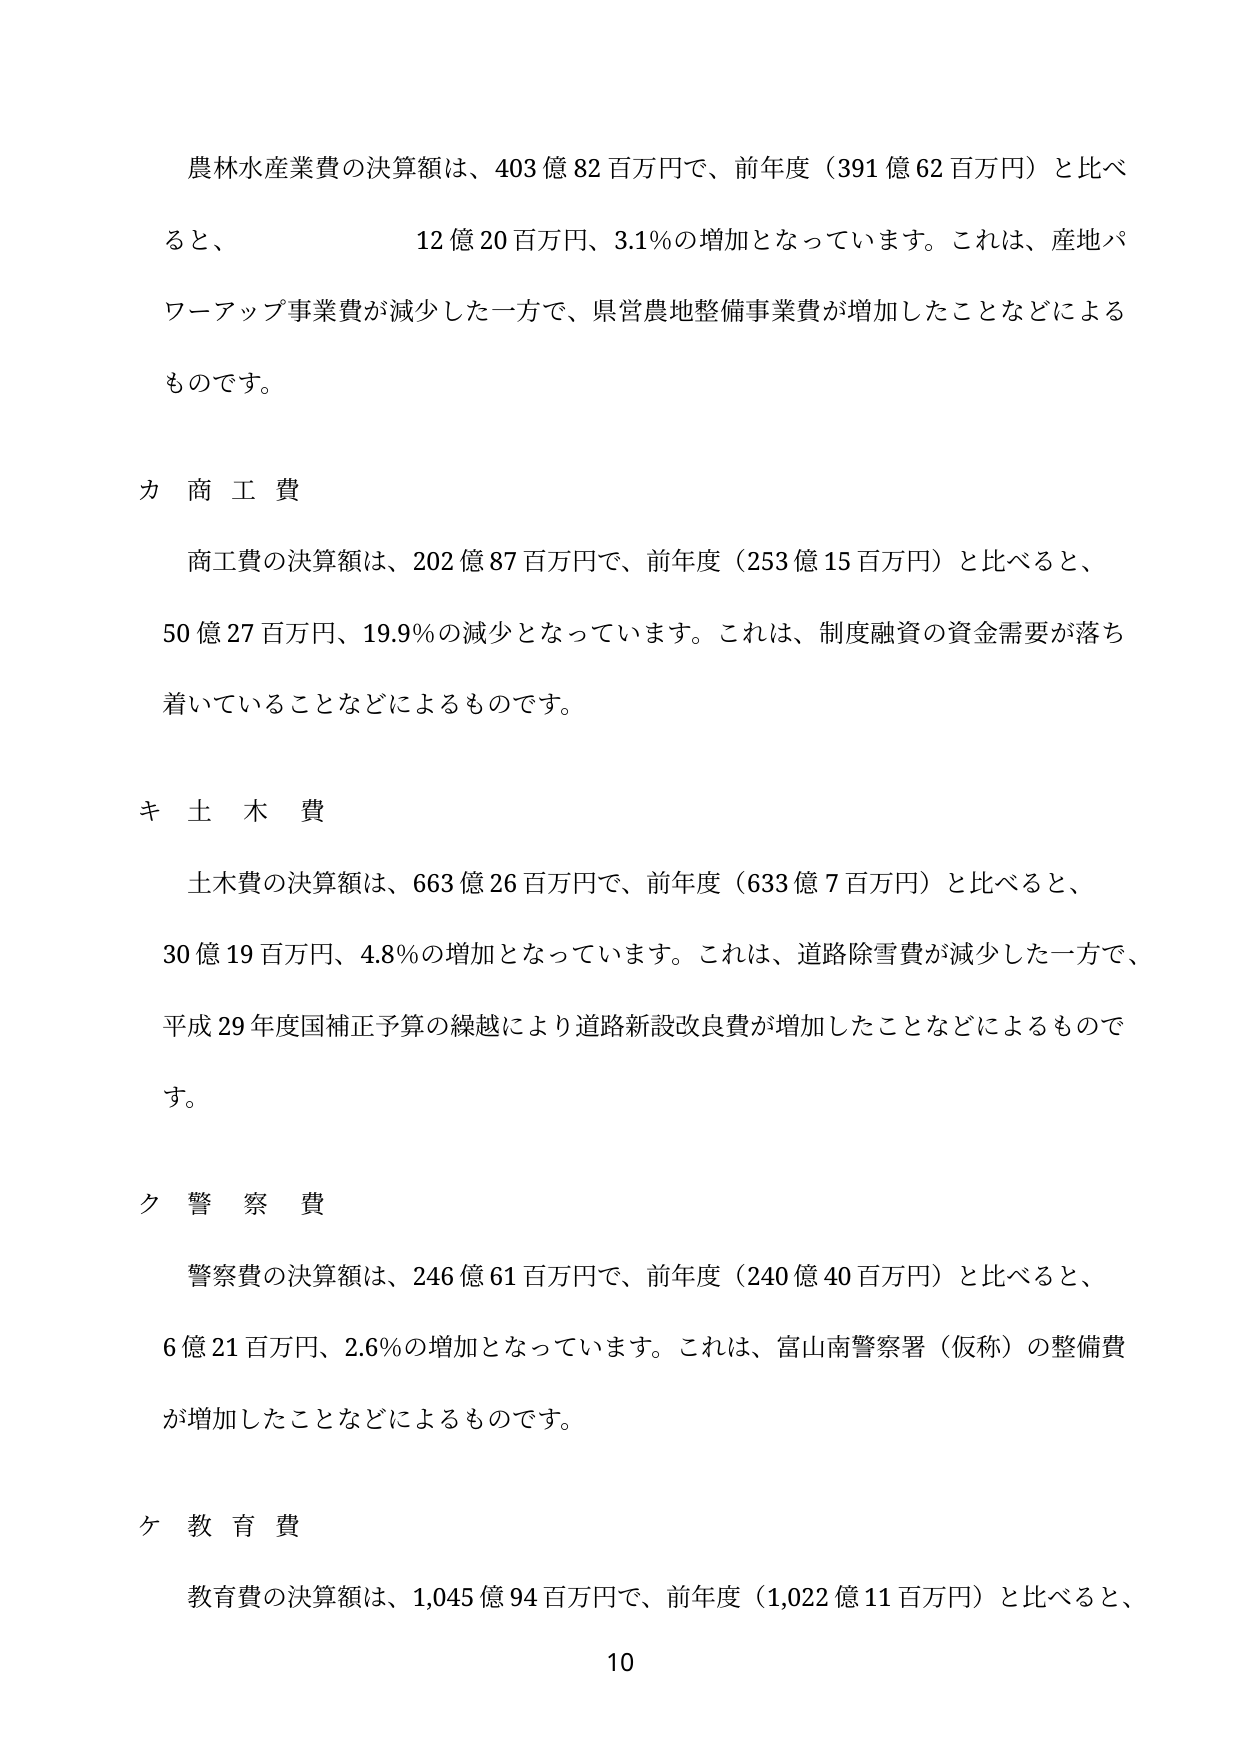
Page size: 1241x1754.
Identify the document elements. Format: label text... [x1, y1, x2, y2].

text 6億21百万円、2.6％の増加となっています。これは、富山南警察署（仮称）の整備費が増加したことなどによるものです。 [162, 1310, 1128, 1453]
text 警察費の決算額は、246億61百万円で、前年度（240億40百万円）と比べると、 [112, 1239, 1128, 1310]
text ク 警 察 費 [112, 1167, 1128, 1239]
text キ 土 木 費 [112, 774, 1128, 846]
text カ 商 工 費 [112, 453, 1128, 524]
text 土木費の決算額は、663億26百万円で、前年度（633億 7百万円）と比べると、 [112, 846, 1128, 917]
text 教育費の決算額は、1,045億94百万円で、前年度（1,022億11百万円）と比べると、 [112, 1560, 1128, 1632]
text 商工費の決算額は、202億87百万円で、前年度（253億15百万円）と比べると、 [112, 524, 1128, 596]
text ケ 教 育 費 [112, 1489, 1128, 1560]
text 農林水産業費の決算額は、403億82百万円で、前年度（391億62百万円）と比べると、 12億20百万円、3.1％の増加となっています。これは、産地パワーアップ事業費が減少した一方で、県営農地整備事業費が増加したことなどによるものです。 [162, 131, 1128, 417]
text 30億19百万円、4.8％の増加となっています。これは、道路除雪費が減少した一方で、平成29年度国補正予算の繰越により道路新設改良費が増加したことなどによるものです。 [162, 917, 1128, 1132]
text 50億27百万円、19.9％の減少となっています。これは、制度融資の資金需要が落ち着いていることなどによるものです。 [162, 596, 1128, 738]
